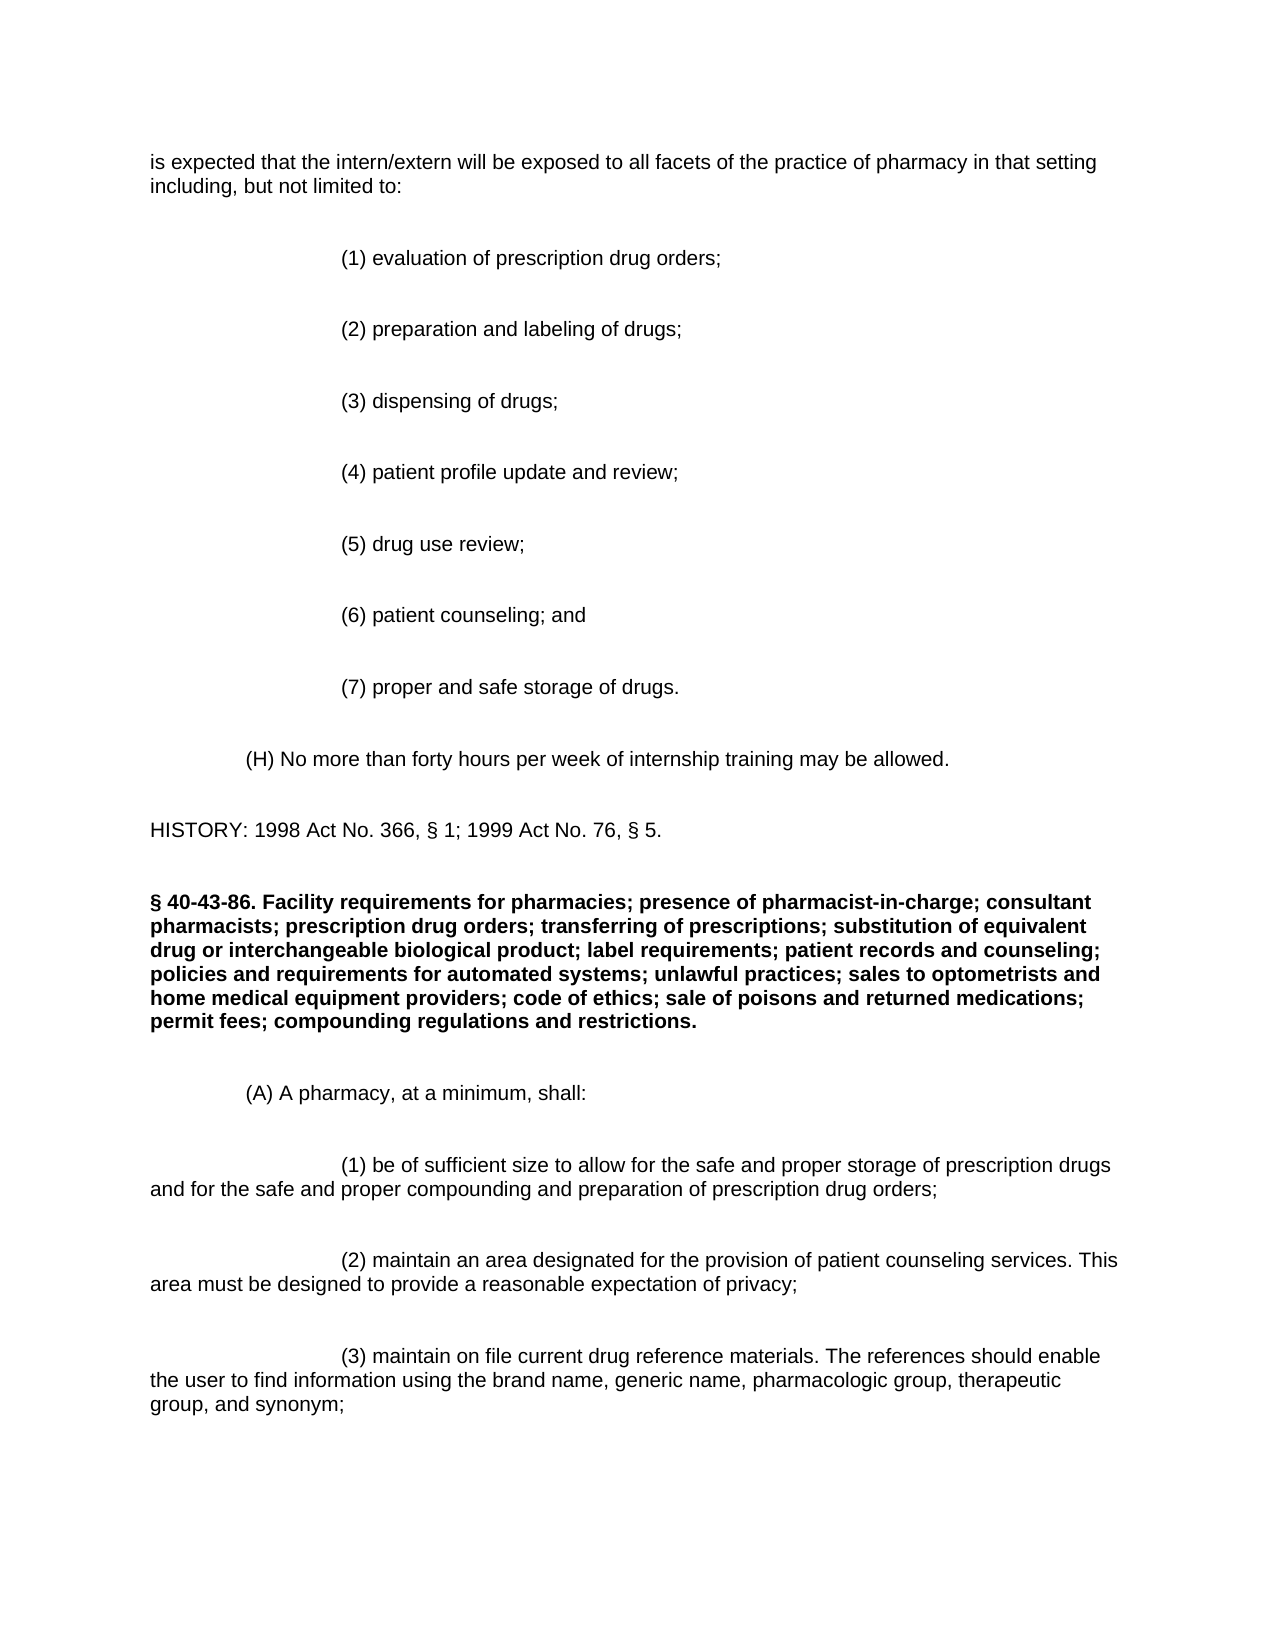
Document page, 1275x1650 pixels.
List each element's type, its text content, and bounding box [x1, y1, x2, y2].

text (6) patient counseling; and [150, 603, 1125, 651]
text (5) drug use review; [150, 532, 1125, 579]
text (7) proper and safe storage of drugs. [150, 675, 1125, 722]
text (A) A pharmacy, at a minimum, shall: [150, 1081, 1125, 1128]
text (1) evaluation of prescription drug orders; [150, 246, 1125, 293]
text (2) preparation and labeling of drugs; [150, 317, 1125, 365]
text (1) be of sufficient size to allow for the safe and proper storage of prescription drugs and for the safe and proper compounding and preparation of prescription drug orders; [150, 1152, 1125, 1224]
text (3) dispensing of drugs; [150, 389, 1125, 436]
text § 40-43-86. Facility requirements for pharmacies; presence of pharmacist-in-charge; consultant pharmacists; prescription drug orders; transferring of prescriptions; substitution of equivalent drug or interchangeable biological product; label requirements; patient records and counseling; policies and requirements for automated systems; unlawful practices; sales to optometrists and home medical equipment providers; code of ethics; sale of poisons and returned medications; permit fees; compounding regulations and restrictions. [150, 889, 1125, 1057]
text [150, 150, 1125, 222]
text (3) maintain on file current drug reference materials. The references should enable the user to find information using the brand name, generic name, pharmacologic group, therapeutic group, and synonym; [150, 1343, 1125, 1439]
text (4) patient profile update and review; [150, 460, 1125, 508]
text (2) maintain an area designated for the provision of patient counseling services. This area must be designed to provide a reasonable expectation of privacy; [150, 1248, 1125, 1319]
text HISTORY: 1998 Act No. 366, § 1; 1999 Act No. 76, § 5. [150, 818, 1125, 866]
text (H) No more than forty hours per week of internship training may be allowed. [150, 746, 1125, 794]
